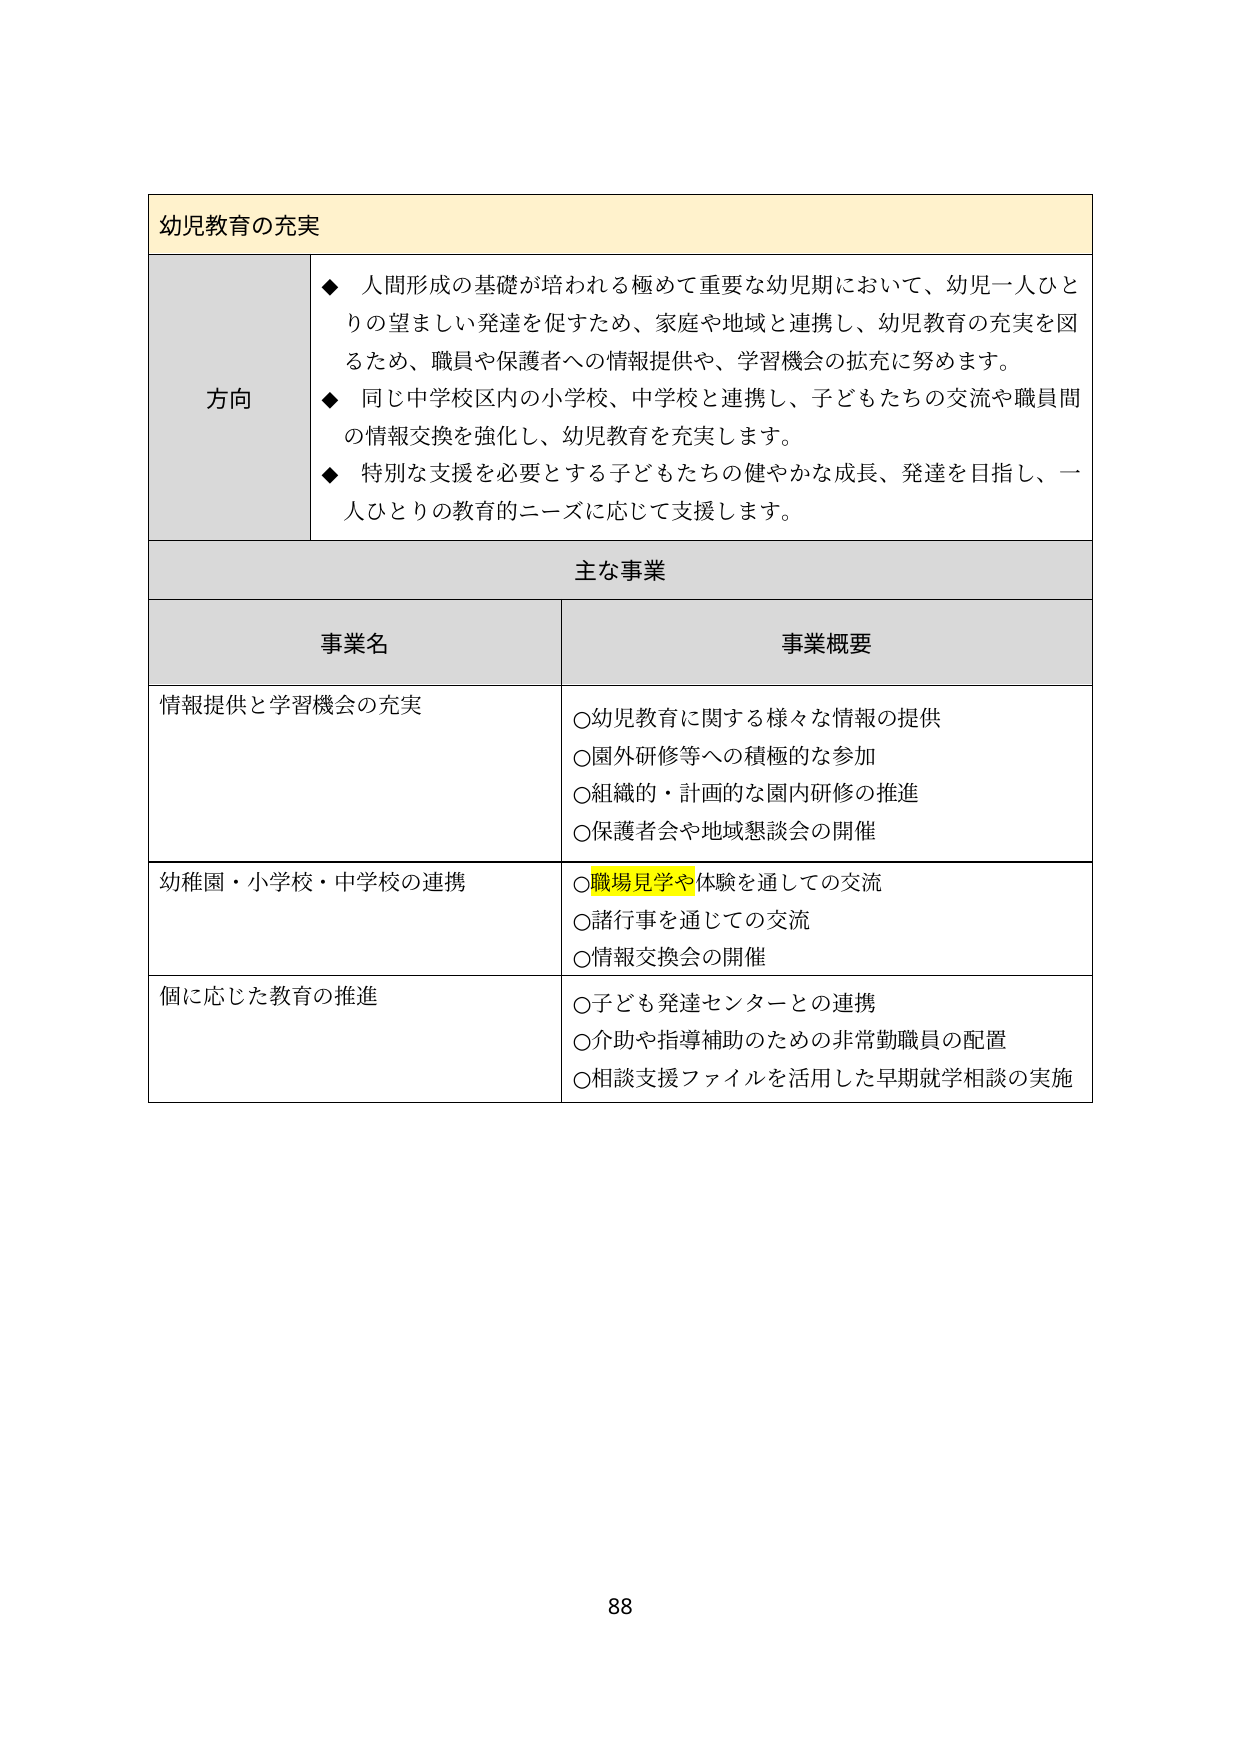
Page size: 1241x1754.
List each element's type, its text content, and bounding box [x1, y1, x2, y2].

table_header 幼児教育の充実 [149, 195, 1092, 253]
table_cell ○幼児教育に関する様々な情報の提供 ○園外研修等への積極的な参加 ○組織的・計画的な園内研修の推進 ○保護者会や地域懇談会の開催 [562, 686, 1092, 861]
table_cell ○職場見学や体験を通しての交流 ○諸行事を通じての交流 ○情報交換会の開催 [562, 863, 1092, 975]
table_cell 情報提供と学習機会の充実 [149, 686, 561, 861]
table_cell 幼稚園・小学校・中学校の連携 [149, 863, 561, 975]
table_cell 主な事業 [149, 541, 1092, 599]
table_cell 方向 [149, 255, 310, 540]
table_cell 個に応じた教育の推進 [149, 976, 561, 1102]
table_cell ○子ども発達センターとの連携 ○介助や指導補助のための非常勤職員の配置 ○相談支援ファイルを活用した早期就学相談の実施 [562, 976, 1092, 1102]
table_cell ◆ 人間形成の基礎が培われる極めて重要な幼児期において、幼児一人ひとりの望ましい発達を促すため、家庭や地域と連携し、幼児教育の充実を図るため、職員や保護者への情報提供や、学習機会の拡充に努めます。 ◆ 同じ中学校区内の小学校、中学校と連携し、子どもたちの交流や職員間の情報交換を強化し、幼児教育を充実します。 ◆ 特別な支援を必要とする子どもたちの健やかな成長、発達を目指し、一人ひとりの教育的ニーズに応じて支援します。 [311, 255, 1092, 540]
table_cell 事業名 [149, 600, 561, 684]
table_cell 事業概要 [562, 600, 1092, 684]
